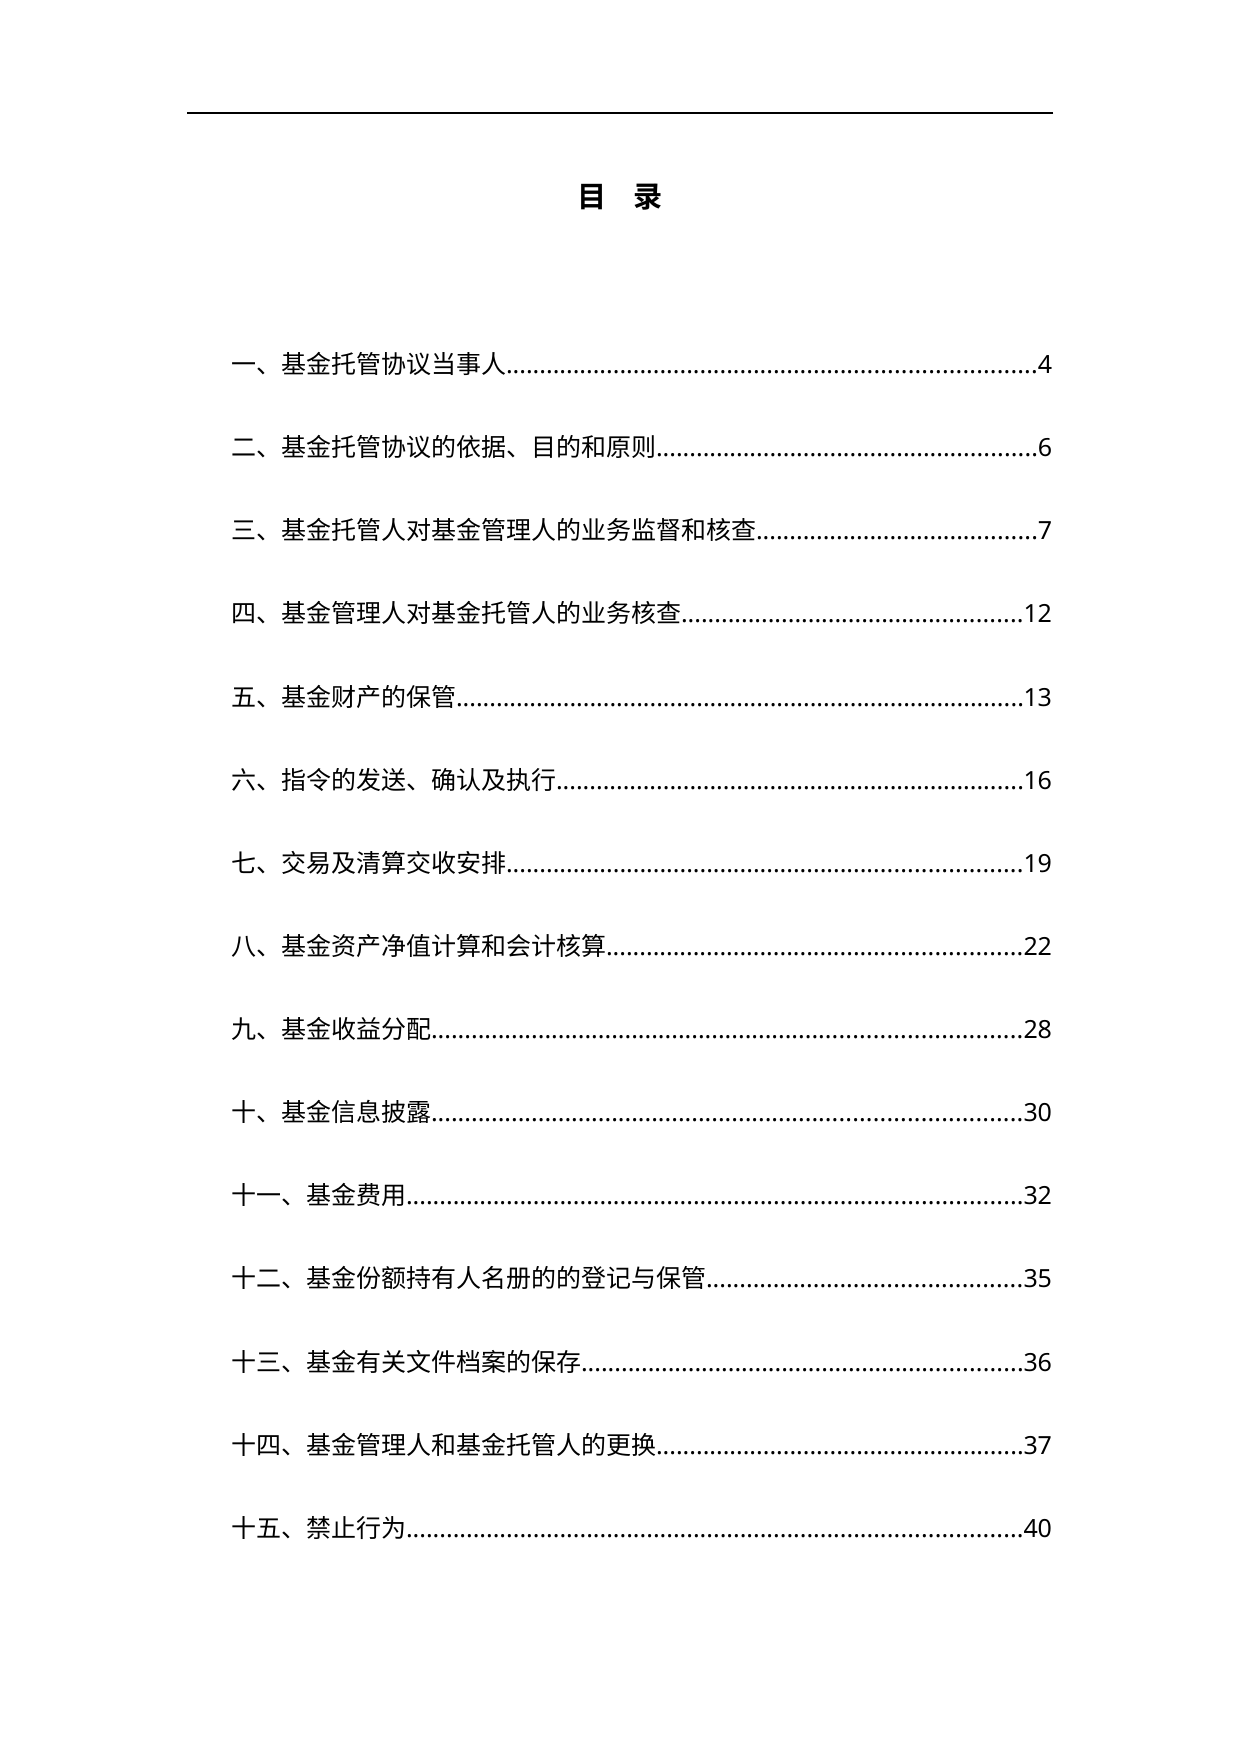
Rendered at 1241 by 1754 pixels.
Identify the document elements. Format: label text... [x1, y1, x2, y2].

text 十二、基金份额持有人名册的的登记与保管 35 [231, 1244, 1053, 1309]
text 五、基金财产的保管 13 [231, 663, 1053, 728]
text 十三、基金有关文件档案的保存 36 [231, 1328, 1053, 1393]
text 一、基金托管协议当事人 4 [231, 330, 1053, 395]
text 十、基金信息披露 30 [231, 1078, 1053, 1143]
text 六、指令的发送、确认及执行 16 [231, 746, 1053, 811]
text 七、交易及清算交收安排 19 [231, 829, 1053, 894]
text 十四、基金管理人和基金托管人的更换 37 [231, 1411, 1053, 1476]
text 目 录 [187, 162, 1053, 227]
text 十五、禁止行为 40 [231, 1494, 1053, 1559]
text 二、基金托管协议的依据、目的和原则 6 [231, 413, 1053, 478]
text 八、基金资产净值计算和会计核算 22 [231, 912, 1053, 977]
text 三、基金托管人对基金管理人的业务监督和核查 7 [231, 496, 1053, 561]
text 九、基金收益分配 28 [231, 995, 1053, 1060]
text 四、基金管理人对基金托管人的业务核查 12 [231, 579, 1053, 644]
text 十一、基金费用 32 [231, 1161, 1053, 1226]
